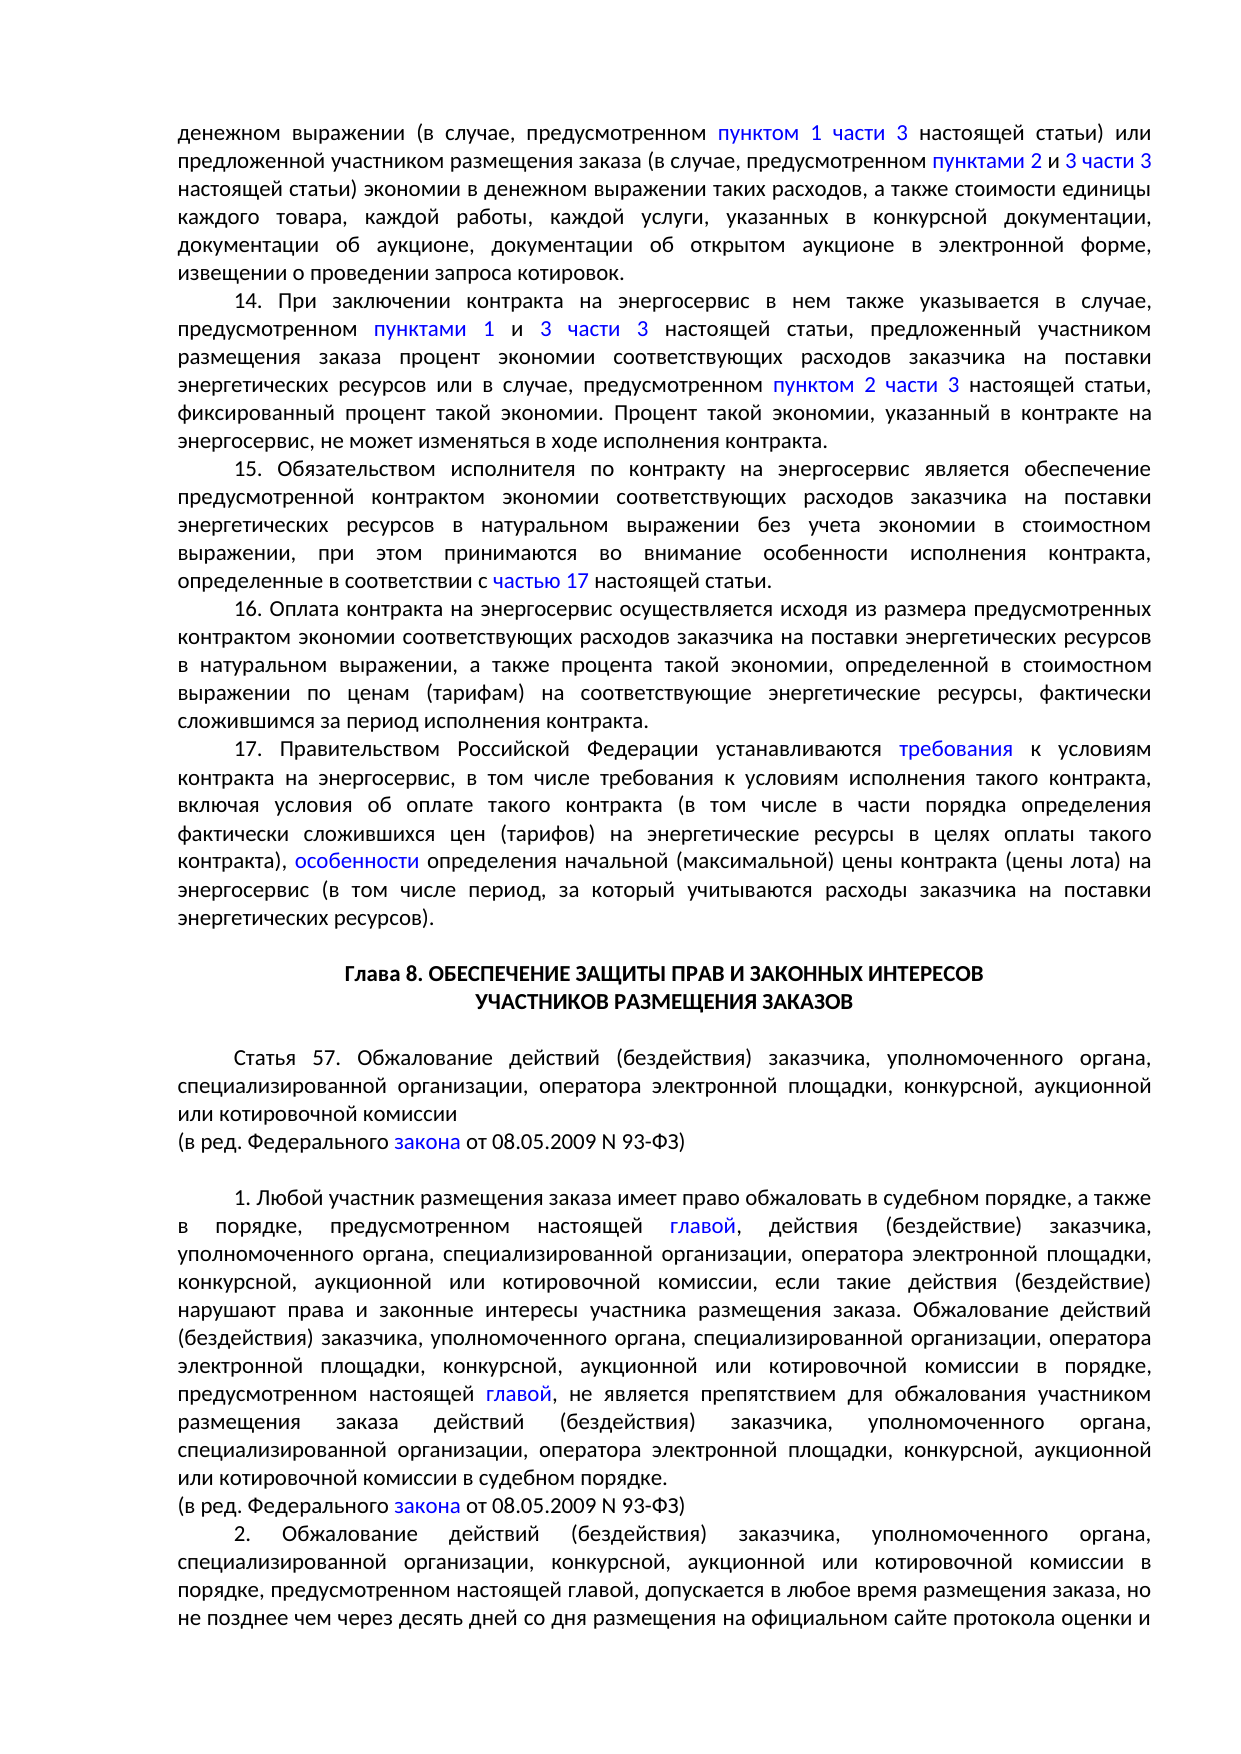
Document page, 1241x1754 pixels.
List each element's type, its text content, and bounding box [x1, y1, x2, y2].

text (в ред. Федерального закона от 08.05.2009 N 93-ФЗ) [177, 1127, 1152, 1155]
text 15. Обязательством исполнителя по контракту на энергосервис является обеспечение предусмотренной контрактом экономии соответствующих расходов заказчика на поставки энергетических ресурсов в натуральном выражении без учета экономии в стоимостном выражении, при этом принимаются во внимание особенности исполнения контракта, определенные в соответствии с частью 17 настоящей статьи. [177, 454, 1152, 594]
text (в ред. Федерального закона от 08.05.2009 N 93-ФЗ) [177, 1491, 1152, 1519]
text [177, 118, 1152, 286]
text 1. Любой участник размещения заказа имеет право обжаловать в судебном порядке, а также в порядке, предусмотренном настоящей главой, действия (бездействие) заказчика, уполномоченного органа, специализированной организации, оператора электронной площадки, конкурсной, аукционной или котировочной комиссии, если такие действия (бездействие) нарушают права и законные интересы участника размещения заказа. Обжалование действий (бездействия) заказчика, уполномоченного органа, специализированной организации, оператора электронной площадки, конкурсной, аукционной или котировочной комиссии в порядке, предусмотренном настоящей главой, не является препятствием для обжалования участником размещения заказа действий (бездействия) заказчика, уполномоченного органа, специализированной организации, оператора электронной площадки, конкурсной, аукционной или котировочной комиссии в судебном порядке. [177, 1183, 1152, 1491]
text 14. При заключении контракта на энергосервис в нем также указывается в случае, предусмотренном пунктами 1 и 3 части 3 настоящей статьи, предложенный участником размещения заказа процент экономии соответствующих расходов заказчика на поставки энергетических ресурсов или в случае, предусмотренном пунктом 2 части 3 настоящей статьи, фиксированный процент такой экономии. Процент такой экономии, указанный в контракте на энергосервис, не может изменяться в ходе исполнения контракта. [177, 286, 1152, 454]
text 17. Правительством Российской Федерации устанавливаются требования к условиям контракта на энергосервис, в том числе требования к условиям исполнения такого контракта, включая условия об оплате такого контракта (в том числе в части порядка определения фактически сложившихся цен (тарифов) на энергетические ресурсы в целях оплаты такого контракта), особенности определения начальной (максимальной) цены контракта (цены лота) на энергосервис (в том числе период, за который учитываются расходы заказчика на поставки энергетических ресурсов). [177, 734, 1152, 931]
text Статья 57. Обжалование действий (бездействия) заказчика, уполномоченного органа, специализированной организации, оператора электронной площадки, конкурсной, аукционной или котировочной комиссии [177, 1043, 1152, 1127]
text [177, 1519, 1152, 1631]
text 16. Оплата контракта на энергосервис осуществляется исходя из размера предусмотренных контрактом экономии соответствующих расходов заказчика на поставки энергетических ресурсов в натуральном выражении, а также процента такой экономии, определенной в стоимостном выражении по ценам (тарифам) на соответствующие энергетические ресурсы, фактически сложившимся за период исполнения контракта. [177, 594, 1152, 734]
title УЧАСТНИКОВ РАЗМЕЩЕНИЯ ЗАКАЗОВ [177, 987, 1152, 1015]
title Глава 8. ОБЕСПЕЧЕНИЕ ЗАЩИТЫ ПРАВ И ЗАКОННЫХ ИНТЕРЕСОВ [177, 959, 1152, 987]
